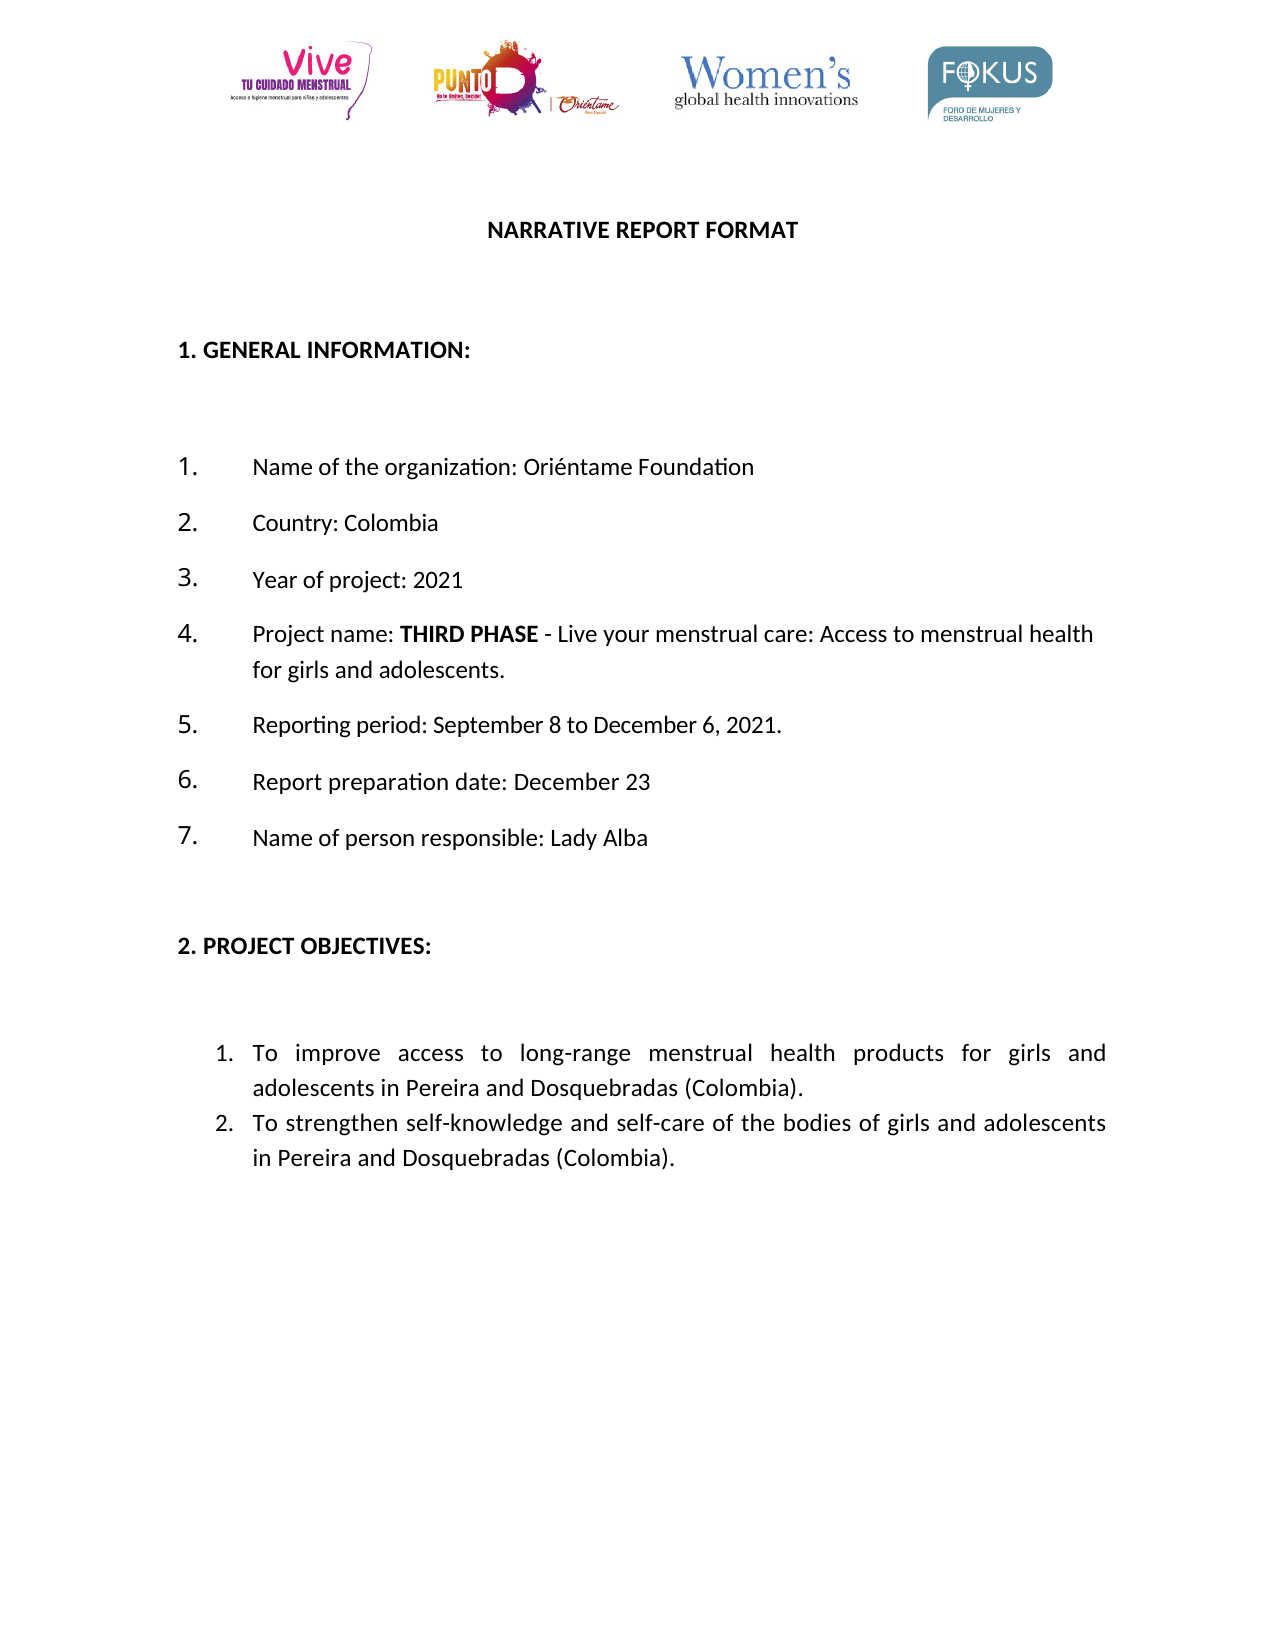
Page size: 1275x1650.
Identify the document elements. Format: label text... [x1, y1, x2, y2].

text NARRATIVE REPORT FORMAT [177, 222, 1108, 243]
list Report preparation date: December 23 [177, 762, 1108, 796]
list Name of the organization: Oriéntame Foundation [177, 448, 1108, 482]
list Year of project: 2021 [177, 560, 1108, 594]
text 2. PROJECT OBJECTIVES: [177, 930, 1108, 960]
text 1. GENERAL INFORMATION: [177, 334, 1108, 365]
list Name of person responsible: Lady Alba [177, 818, 1108, 852]
picture [177, 0, 1111, 152]
list Project name: THIRD PHASE - Live your menstrual care: Access to menstrual health for girls and adolescents. [177, 616, 1108, 685]
list To strengthen self-knowledge and self-care of the bodies of girls and adolescents in Pereira and Dosquebradas (Colombia). [215, 1107, 1108, 1173]
list To improve access to long-range menstrual health products for girls and adolescents in Pereira and Dosquebradas (Colombia). [215, 1037, 1108, 1103]
list Country: Colombia [177, 504, 1108, 538]
list Reporting period: September 8 to December 6, 2021. [177, 706, 1108, 740]
